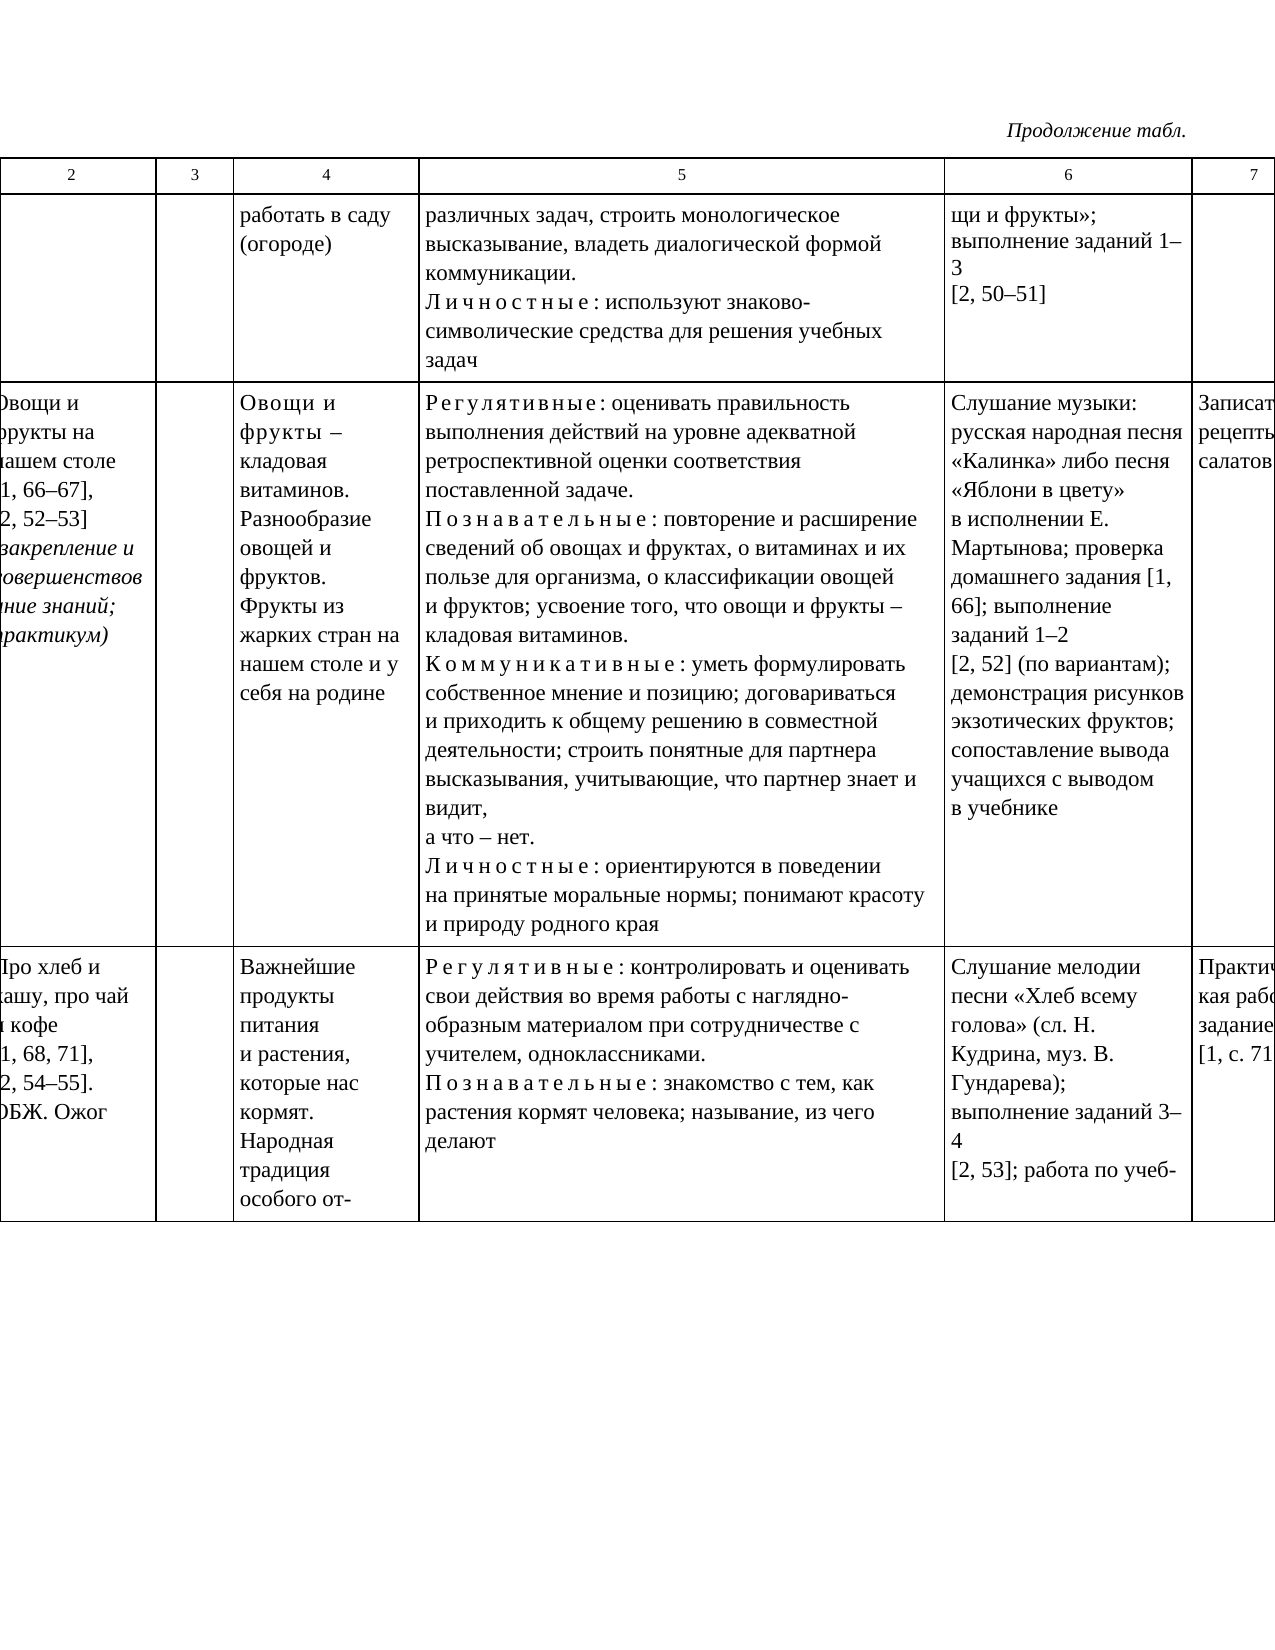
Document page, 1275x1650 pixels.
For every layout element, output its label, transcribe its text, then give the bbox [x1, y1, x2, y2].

table_cell [1, 195, 155, 381]
table_cell Регулятивные: оценивать правильность выполнения действий на уровне адекватной ретроспективной оценки соответствия поставленной задаче. Познавательные: повторение и расширение сведений об овощах и фруктах, о витаминах и их пользе для организма, о классификации овощей и фруктов; усвоение того, что овощи и фрукты – кладовая витаминов. Коммуникативные: уметь формулировать собственное мнение и позицию; договариваться и приходить к общему решению в совместной деятельности; строить понятные для партнера высказывания, учитывающие, что партнер знает и видит, а что – нет. Личностные: ориентируются в поведении на принятые моральные нормы; понимают красоту и природу родного края [420, 383, 944, 946]
table_header 4 [234, 159, 418, 193]
table_cell работать в саду (огороде) [234, 195, 418, 381]
table_cell Про хлеб и кашу, про чай и кофе [1, 68, 71], [2, 54–55]. ОБЖ. Ожог [1, 947, 155, 1221]
table_cell Овощи и фрукты на нашем столе [1, 66–67], [2, 52–53] (закрепление и совершенствование знаний; практикум) [1, 383, 155, 946]
table_cell Овощи и фрукты – кладовая витаминов. Разнообразие овощей и фруктов. Фрукты из жарких стран на нашем столе и у себя на родине [234, 383, 418, 946]
table_cell [157, 195, 233, 381]
table_header 5 [420, 159, 944, 193]
table_cell Слушание музыки: русская народная песня «Калинка» либо песня «Яблони в цвету» в исполнении Е. Мартынова; проверка домашнего задания [1, 66]; выполнение заданий 1–2 [2, 52] (по вариантам); демонстрация рисунков экзотических фруктов; сопоставление вывода учащихся с выводом в учебнике [945, 383, 1191, 946]
table_cell [1193, 195, 1274, 381]
table_cell Важнейшие продукты питания и растения, которые нас кормят. Народная традиция особого от- [234, 947, 418, 1221]
table_cell [157, 383, 233, 946]
text Продолжение табл. [177, 118, 1186, 142]
table_header 2 [1, 159, 155, 193]
table_header 3 [157, 159, 233, 193]
table_header 6 [945, 159, 1191, 193]
table_cell Практическая работа: задание [1, с. 71] [1193, 947, 1274, 1221]
table_cell Регулятивные: контролировать и оценивать свои действия во время работы с наглядно-образным материалом при сотрудничестве с учителем, одноклассниками. Познавательные: знакомство с тем, как растения кормят человека; называние, из чего делают [420, 947, 944, 1221]
table_cell [157, 947, 233, 1221]
table_cell различных задач, строить монологическое высказывание, владеть диалогической формой коммуникации. Личностные: используют знаково-символические средства для решения учебных задач [420, 195, 944, 381]
table_header 7 [1193, 159, 1274, 193]
table_cell щи и фрукты»; выполнение заданий 1–3 [2, 50–51] [945, 195, 1191, 381]
table_cell Записать рецепты салатов [1193, 383, 1274, 946]
table_cell Слушание мелодии песни «Хлеб всему голова» (сл. Н. Кудрина, муз. В. Гундарева); выполнение заданий 3–4 [2, 53]; работа по учеб- [945, 947, 1191, 1221]
